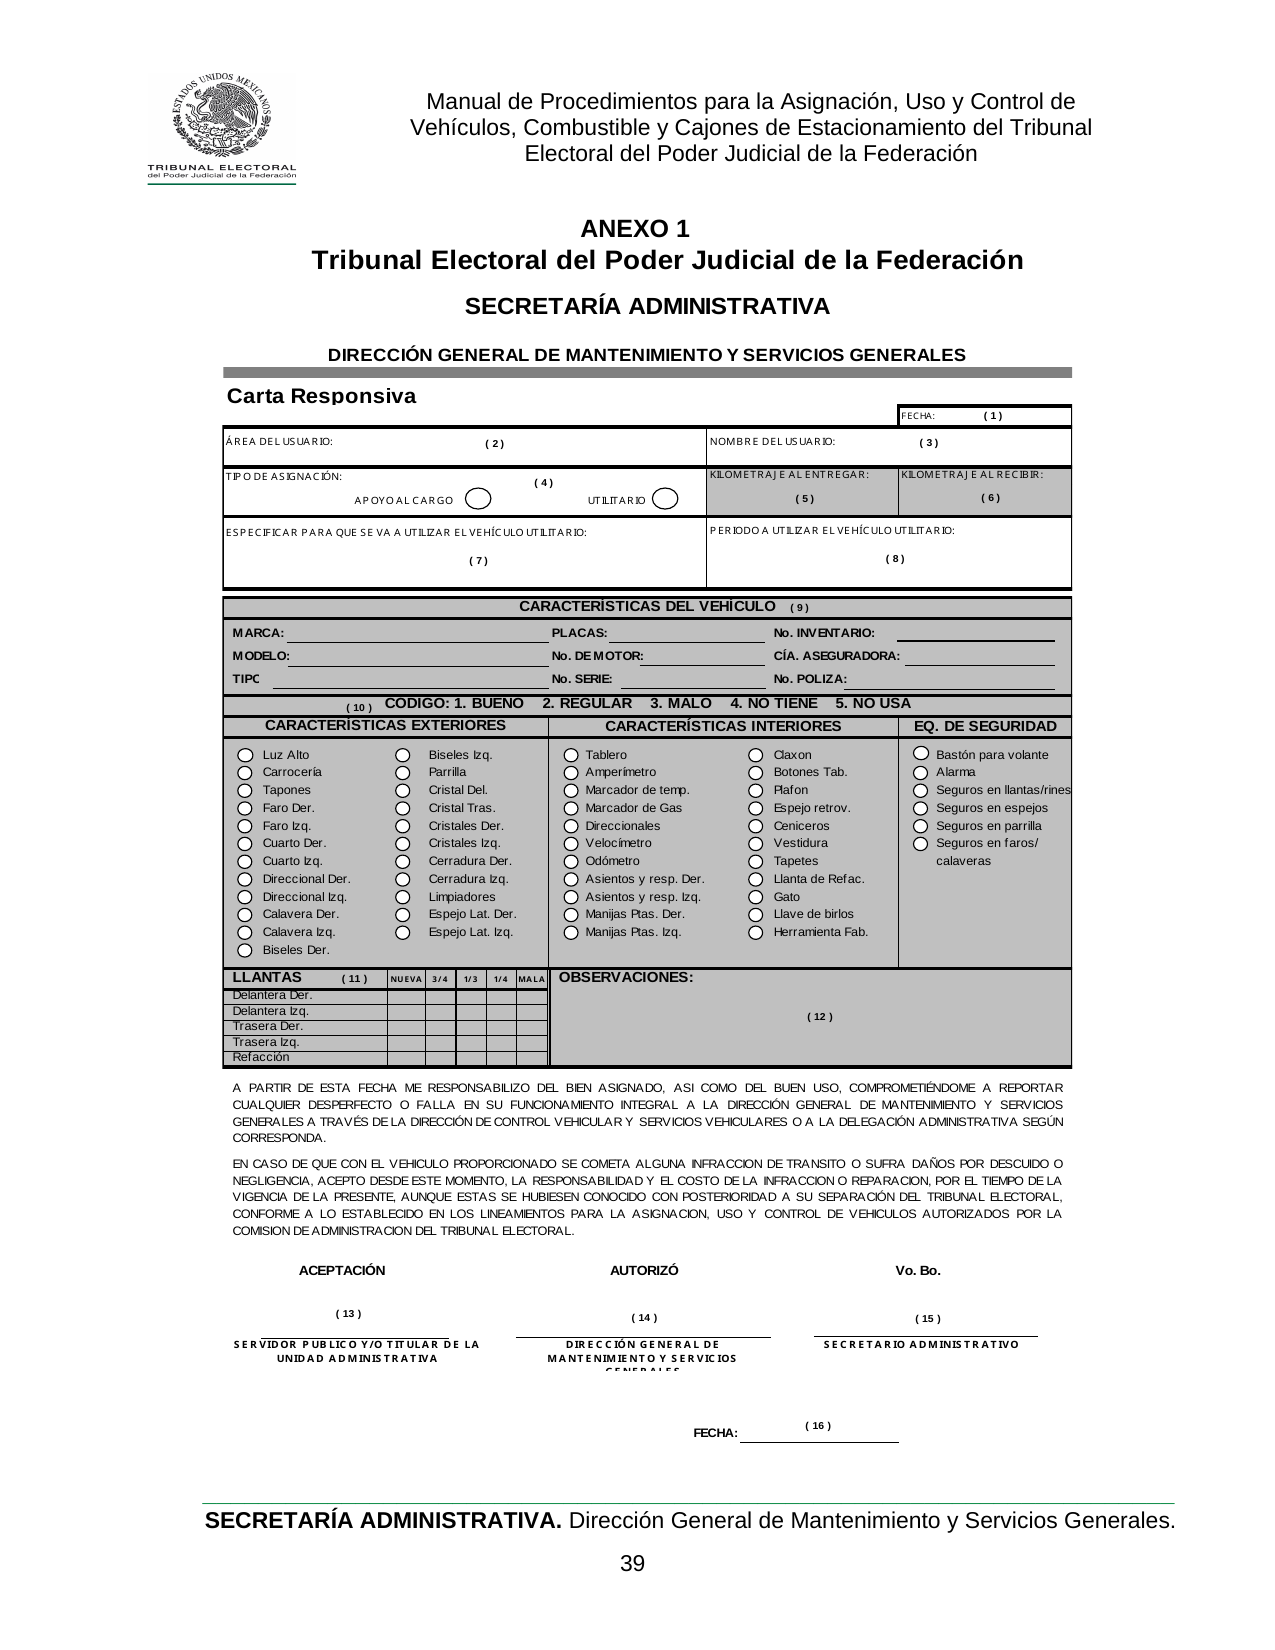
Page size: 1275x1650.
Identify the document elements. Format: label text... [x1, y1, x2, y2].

picture [147, 73, 297, 185]
text ANEXO 1 [148, 213, 1122, 242]
